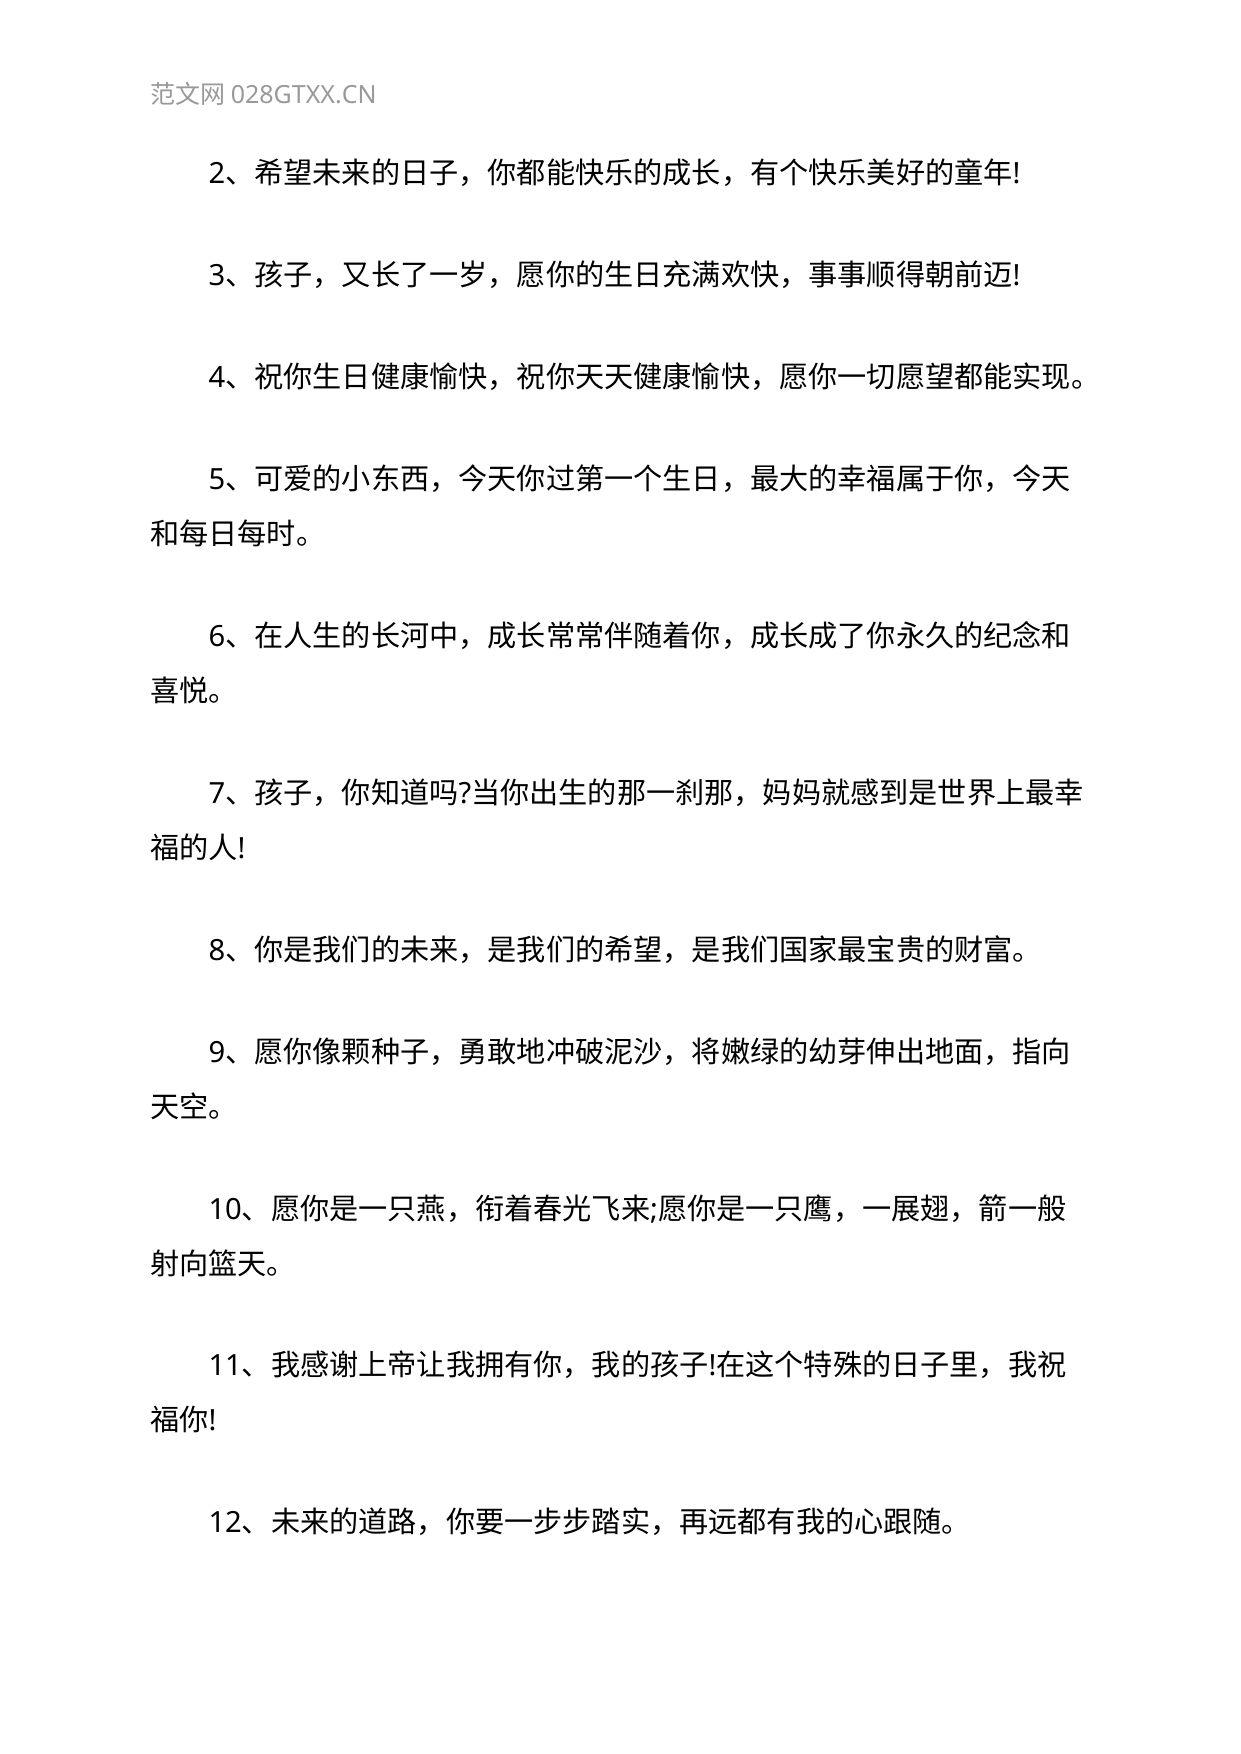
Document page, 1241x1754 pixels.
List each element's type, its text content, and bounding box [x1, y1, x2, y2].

text 3、孩子，又长了一岁，愿你的生日充满欢快，事事顺得朝前迈! [150, 252, 1090, 294]
text 9、愿你像颗种子，勇敢地冲破泥沙，将嫩绿的幼芽伸出地面，指向天空。 [150, 1028, 1090, 1126]
text 12、未来的道路，你要一步步踏实，再远都有我的心跟随。 [150, 1499, 1090, 1541]
text 6、在人生的长河中，成长常常伴随着你，成长成了你永久的纪念和喜悦。 [150, 613, 1090, 710]
text 2、希望未来的日子，你都能快乐的成长，有个快乐美好的童年! [150, 150, 1090, 192]
text 8、你是我们的未来，是我们的希望，是我们国家最宝贵的财富。 [150, 926, 1090, 969]
text 4、祝你生日健康愉快，祝你天天健康愉快，愿你一切愿望都能实现。 [150, 354, 1090, 396]
text 5、可爱的小东西，今天你过第一个生日，最大的幸福属于你，今天和每日每时。 [150, 456, 1090, 553]
text 7、孩子，你知道吗?当你出生的那一刹那，妈妈就感到是世界上最幸福的人! [150, 769, 1090, 867]
text 10、愿你是一只燕，衔着春光飞来;愿你是一只鹰，一展翅，箭一般射向篮天。 [150, 1185, 1090, 1282]
text 11、我感谢上帝让我拥有你，我的孩子!在这个特殊的日子里，我祝福你! [150, 1342, 1090, 1439]
